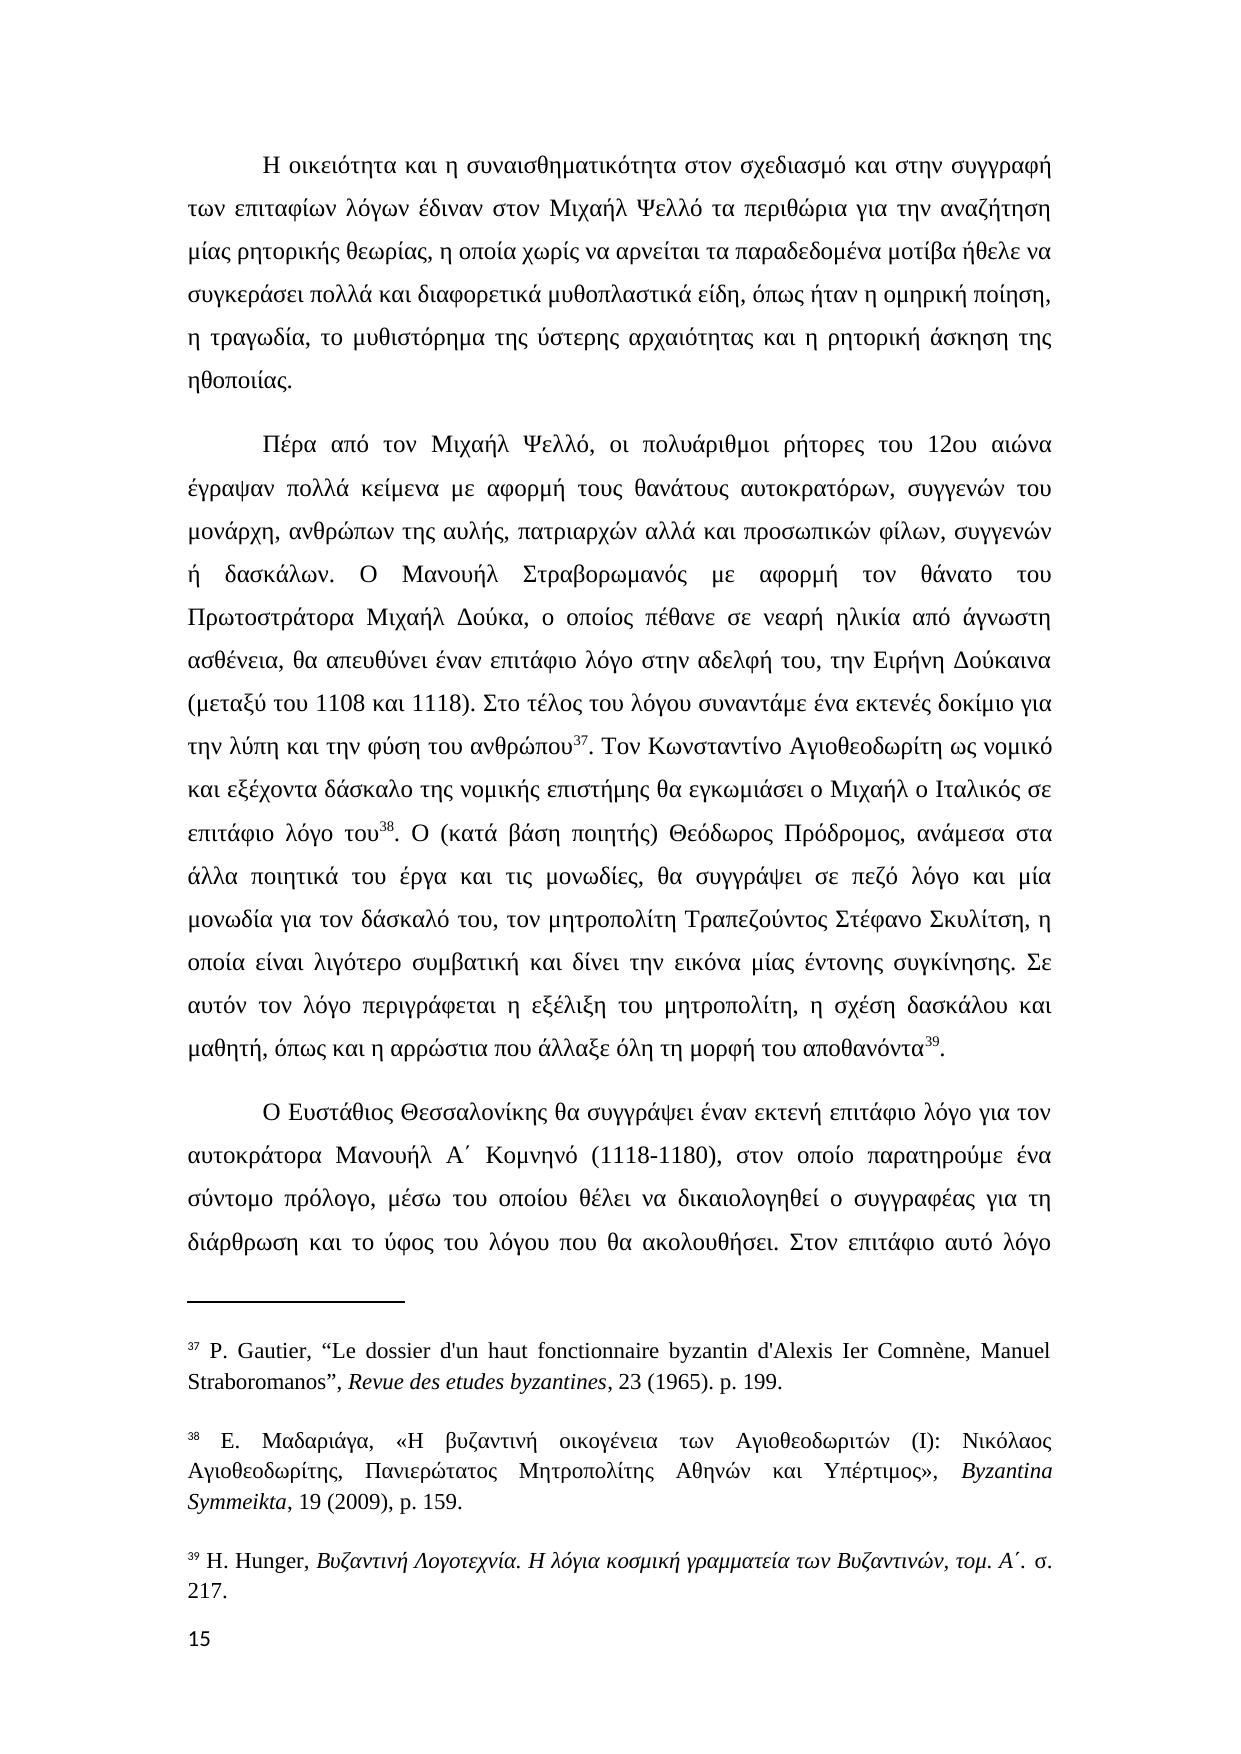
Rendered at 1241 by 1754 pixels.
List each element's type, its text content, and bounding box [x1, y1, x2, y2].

text Πέρα από τον Μιχαήλ Ψελλό, οι πολυάριθμοι ρήτορες του 12ου αιώνα έγραψαν πολλά κείμενα με αφορμή τους θανάτους αυτοκρατόρων, συγγενών του μονάρχη, ανθρώπων της αυλής, πατριαρχών αλλά και προσωπικών φίλων, συγγενών ή δασκάλων. O Μανουήλ Στραβορωμανός με αφορμή τον θάνατο του Πρωτοστράτορα Μιχαήλ Δούκα, ο οποίος πέθανε σε νεαρή ηλικία από άγνωστη ασθένεια, θα απευθύνει έναν επιτάφιο λόγο στην αδελφή του, την Ειρήνη Δούκαινα (μεταξύ του 1108 και 1118). Στο τέλος του λόγου συναντάμε ένα εκτενές δοκίμιο για την λύπη και την φύση του ανθρώπου. Tον Κωνσταντίνο Αγιοθεοδωρίτη ως νομικό και εξέχοντα δάσκαλο της νομικής επιστήμης θα εγκωμιάσει ο Μιχαήλ ο Ιταλικός σε επιτάφιο λόγο του. O (κατά βάση ποιητής) Θεόδωρος Πρόδρομος, ανάμεσα στα άλλα ποιητικά του έργα και τις μονωδίες, θα συγγράψει σε πεζό λόγο και μία μονωδία για τον δάσκαλό του, τον μητροπολίτη Τραπεζούντος Στέφανο Σκυλίτση, η οποία είναι λιγότερο συμβατική και δίνει την εικόνα μίας έντονης συγκίνησης. Σε αυτόν τον λόγο περιγράφεται η εξέλιξη του μητροπολίτη, η σχέση δασκάλου και μαθητή, όπως και η αρρώστια που άλλαξε όλη τη μορφή του αποθανόντα. [187, 429, 1053, 1062]
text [187, 1097, 1053, 1255]
text Η οικειότητα και η συναισθηματικότητα στον σχεδιασμό και στην συγγραφή των επιταφίων λόγων έδιναν στον Μιχαήλ Ψελλό τα περιθώρια για την αναζήτηση μίας ρητορικής θεωρίας, η οποία χωρίς να αρνείται τα παραδεδομένα μοτίβα ήθελε να συγκεράσει πολλά και διαφορετικά μυθοπλαστικά είδη, όπως ήταν η ομηρική ποίηση, η τραγωδία, το μυθιστόρημα της ύστερης αρχαιότητας και η ρητορική άσκηση της ηθοποιίας. [187, 150, 1053, 394]
